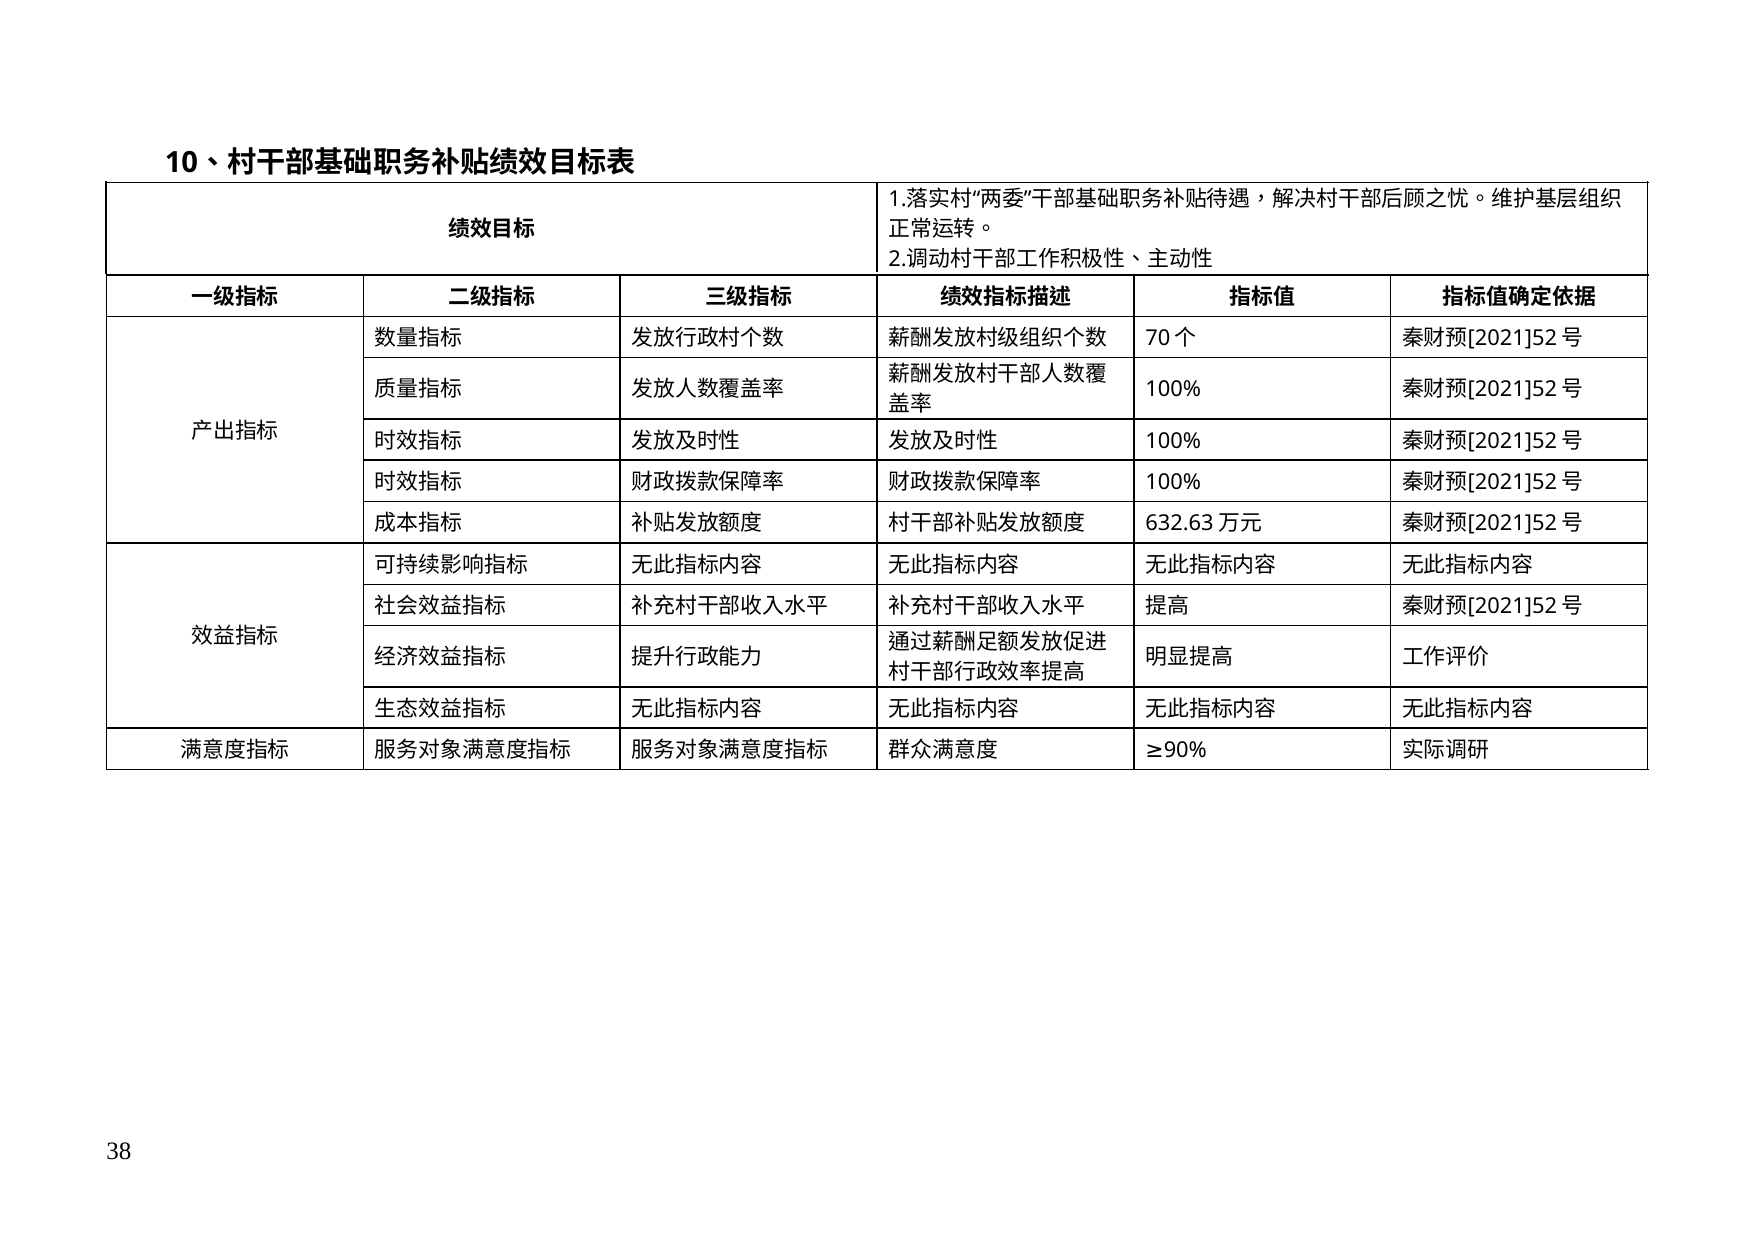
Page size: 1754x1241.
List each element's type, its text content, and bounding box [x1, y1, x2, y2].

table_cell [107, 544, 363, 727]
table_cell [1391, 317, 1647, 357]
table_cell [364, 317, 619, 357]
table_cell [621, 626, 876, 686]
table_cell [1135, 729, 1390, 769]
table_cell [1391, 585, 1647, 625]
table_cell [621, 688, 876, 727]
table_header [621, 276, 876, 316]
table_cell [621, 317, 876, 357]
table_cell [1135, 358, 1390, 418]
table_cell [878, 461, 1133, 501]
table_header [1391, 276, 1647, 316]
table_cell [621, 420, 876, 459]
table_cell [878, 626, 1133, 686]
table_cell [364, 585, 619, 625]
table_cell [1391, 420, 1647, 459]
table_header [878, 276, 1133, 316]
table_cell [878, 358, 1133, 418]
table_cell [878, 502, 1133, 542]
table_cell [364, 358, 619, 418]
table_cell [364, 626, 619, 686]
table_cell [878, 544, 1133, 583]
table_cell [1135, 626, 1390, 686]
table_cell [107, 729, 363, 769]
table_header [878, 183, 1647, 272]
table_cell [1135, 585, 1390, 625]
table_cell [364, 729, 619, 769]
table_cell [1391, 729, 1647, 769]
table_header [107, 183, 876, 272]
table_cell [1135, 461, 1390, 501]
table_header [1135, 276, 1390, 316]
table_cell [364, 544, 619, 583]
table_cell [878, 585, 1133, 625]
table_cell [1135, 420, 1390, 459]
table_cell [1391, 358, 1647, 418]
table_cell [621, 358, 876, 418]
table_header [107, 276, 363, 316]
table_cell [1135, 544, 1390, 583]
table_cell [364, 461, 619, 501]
text 10、村干部基础职务补贴绩效目标表 [106, 142, 1648, 181]
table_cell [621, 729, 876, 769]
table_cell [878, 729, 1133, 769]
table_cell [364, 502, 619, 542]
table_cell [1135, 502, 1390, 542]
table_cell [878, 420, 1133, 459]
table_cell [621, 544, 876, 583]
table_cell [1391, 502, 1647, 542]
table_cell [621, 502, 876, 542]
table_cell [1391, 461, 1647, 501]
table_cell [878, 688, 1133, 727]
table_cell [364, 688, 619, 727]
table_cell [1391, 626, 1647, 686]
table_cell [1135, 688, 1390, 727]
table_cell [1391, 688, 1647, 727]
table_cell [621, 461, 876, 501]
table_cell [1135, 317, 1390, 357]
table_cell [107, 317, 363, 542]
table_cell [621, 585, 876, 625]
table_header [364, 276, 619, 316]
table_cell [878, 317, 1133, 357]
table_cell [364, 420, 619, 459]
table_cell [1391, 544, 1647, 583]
